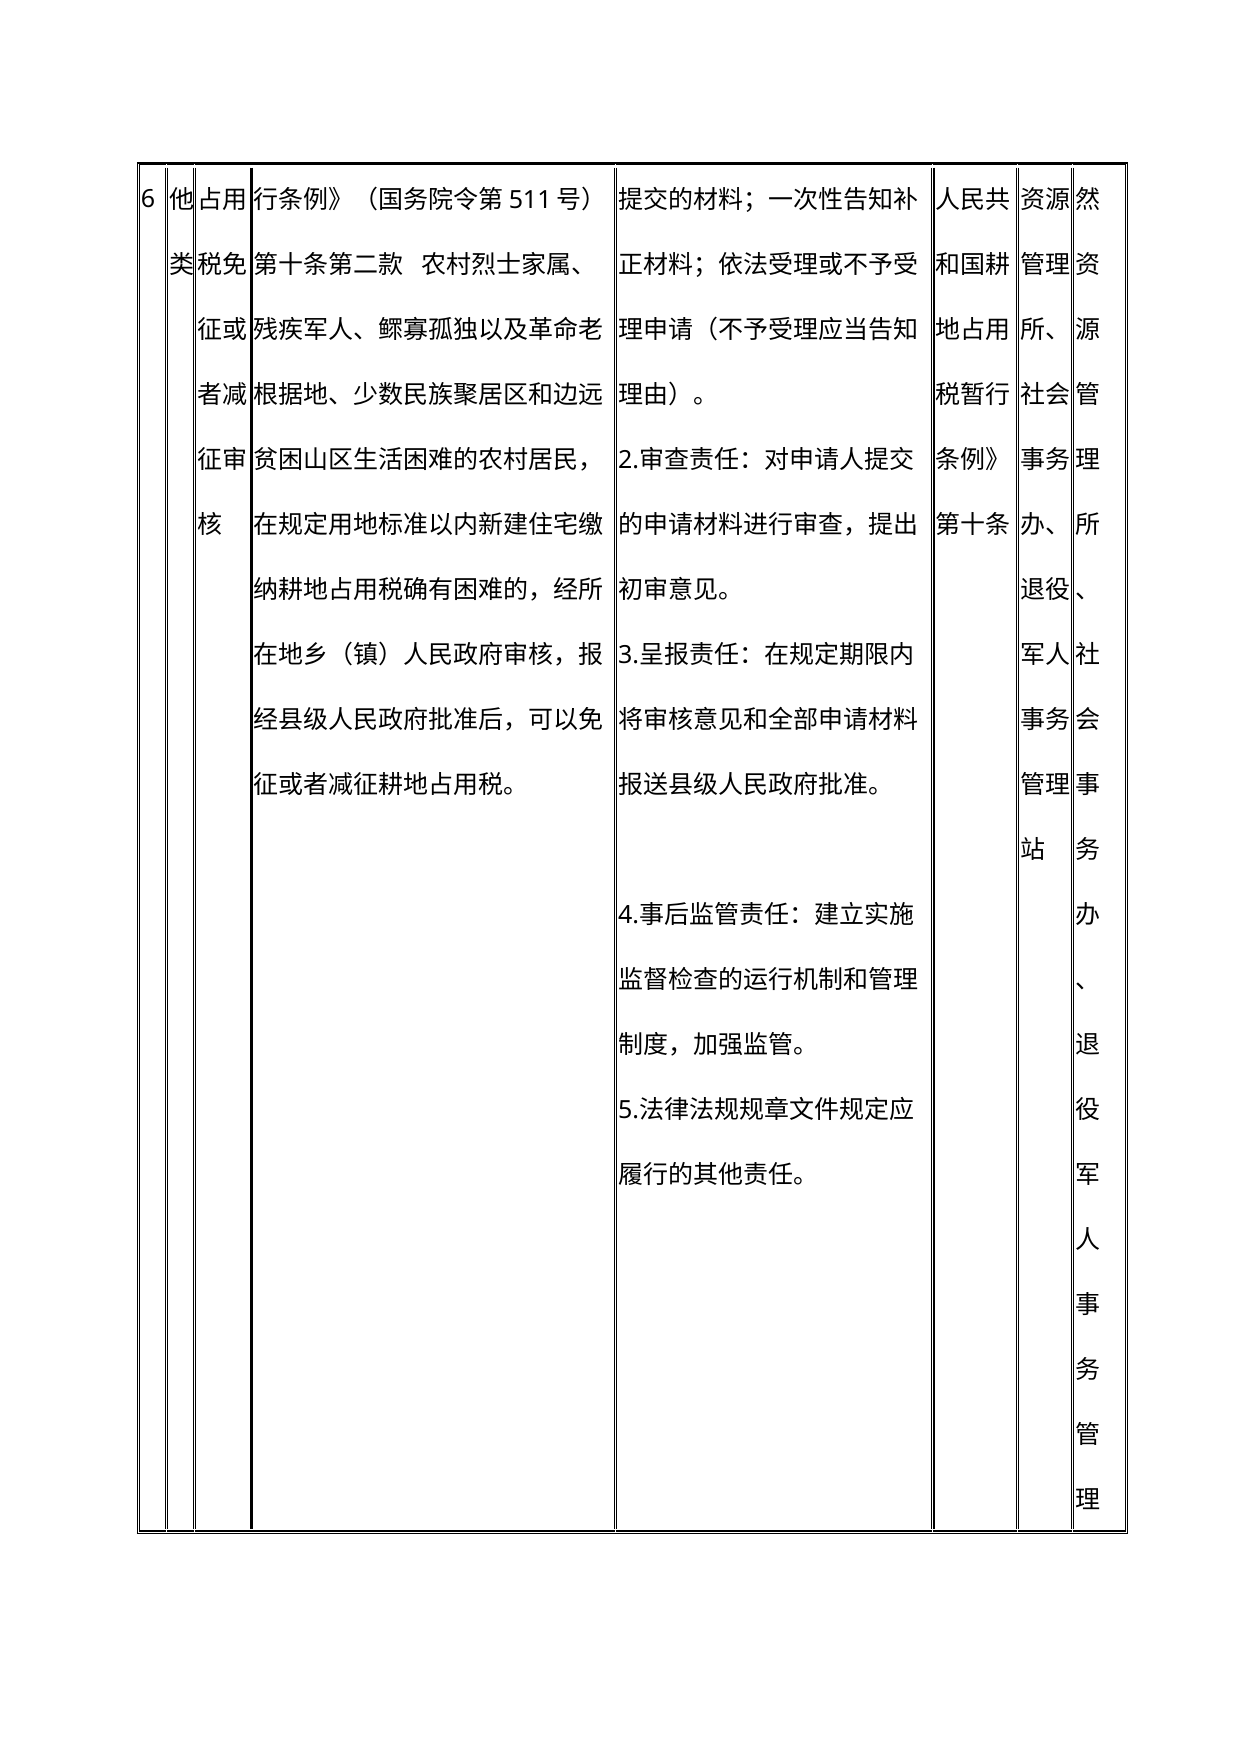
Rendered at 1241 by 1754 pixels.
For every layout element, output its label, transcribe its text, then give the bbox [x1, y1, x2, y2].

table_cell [933, 165, 1017, 1530]
table_cell 耕地占用税免征或者减征审核 [195, 165, 251, 1530]
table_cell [251, 165, 616, 1530]
table_cell 86 [140, 165, 167, 1530]
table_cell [1073, 165, 1125, 1530]
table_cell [616, 164, 933, 1530]
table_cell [1018, 165, 1072, 1530]
table_cell 其他类 [167, 165, 194, 1530]
